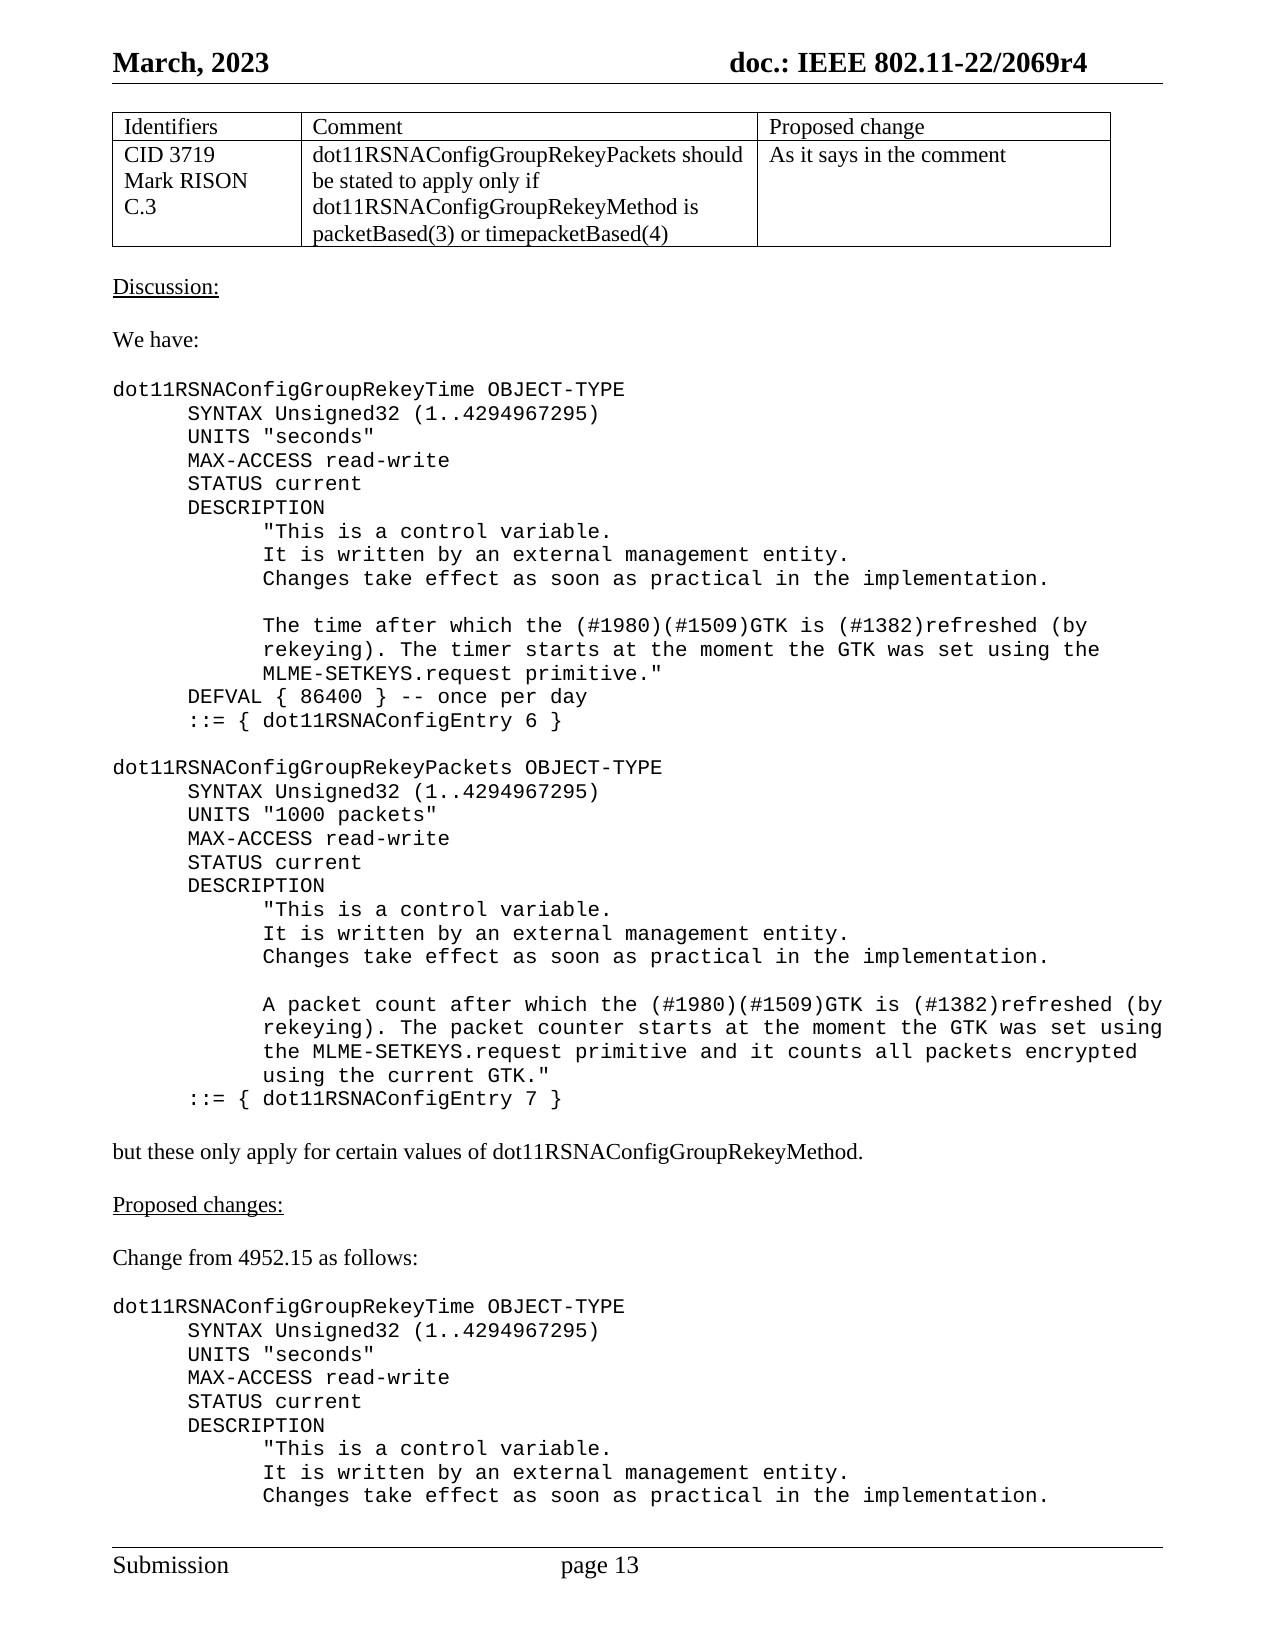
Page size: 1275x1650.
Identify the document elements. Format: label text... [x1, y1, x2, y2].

text ::= { dot11RSNAConfigEntry 7 } [187, 1088, 1163, 1112]
table_header Identifiers [113, 113, 301, 139]
text MAX-ACCESS read-write [187, 828, 1163, 852]
text ::= { dot11RSNAConfigEntry 6 } [187, 710, 1163, 733]
text It is written by an external management entity. [262, 1462, 1163, 1486]
text but these only apply for certain values of dot11RSNAConfigGroupRekeyMethod. [112, 1138, 1163, 1164]
text UNITS "1000 packets" [187, 804, 1163, 828]
text "This is a control variable. [262, 1438, 1163, 1462]
text STATUS current [187, 1391, 1163, 1414]
text UNITS "seconds" [187, 426, 1163, 450]
text dot11RSNAConfigGroupRekeyTime OBJECT-TYPE [112, 1296, 1163, 1320]
text It is written by an external management entity. [262, 923, 1163, 946]
text STATUS current [187, 852, 1163, 875]
text DEFVAL { 86400 } -- once per day [187, 686, 1163, 710]
table_header Proposed change [758, 113, 1110, 139]
text "This is a control variable. [262, 521, 1163, 544]
text UNITS "seconds" [187, 1344, 1163, 1367]
text DESCRIPTION [187, 875, 1163, 899]
text Changes take effect as soon as practical in the implementation. [262, 568, 1163, 592]
text MAX-ACCESS read-write [187, 450, 1163, 473]
text The time after which the (#1980)(#1509)GTK is (#1382)refreshed (by rekeying). The timer starts at the moment the GTK was set using the MLME-SETKEYS.request primitive." [262, 615, 1163, 686]
table_cell CID 3719 Mark RISON C.3 [113, 141, 301, 246]
table_cell dot11RSNAConfigGroupRekeyPackets should be stated to apply only if dot11RSNAConfigGroupRekeyMethod is packetBased(3) or timepacketBased(4) [302, 141, 757, 246]
text Changes take effect as soon as practical in the implementation. [262, 1486, 1163, 1509]
text "This is a control variable. [262, 899, 1163, 923]
text Changes take effect as soon as practical in the implementation. [262, 946, 1163, 970]
text Proposed changes: [112, 1191, 1163, 1217]
table_cell As it says in the comment [758, 141, 1110, 246]
text SYNTAX Unsigned32 (1..4294967295) [187, 402, 1163, 426]
text SYNTAX Unsigned32 (1..4294967295) [187, 1320, 1163, 1344]
text SYNTAX Unsigned32 (1..4294967295) [187, 781, 1163, 804]
text dot11RSNAConfigGroupRekeyTime OBJECT-TYPE [112, 379, 1163, 402]
text Change from 4952.15 as follows: [112, 1244, 1163, 1270]
text DESCRIPTION [187, 1414, 1163, 1438]
text DESCRIPTION [187, 497, 1163, 521]
text We have: [112, 326, 1163, 352]
text MAX-ACCESS read-write [187, 1367, 1163, 1391]
text Discussion: [112, 273, 1163, 300]
text It is written by an external management entity. [262, 544, 1163, 568]
text dot11RSNAConfigGroupRekeyPackets OBJECT-TYPE [112, 757, 1163, 781]
table_header Comment [302, 113, 757, 139]
text STATUS current [187, 473, 1163, 497]
text A packet count after which the (#1980)(#1509)GTK is (#1382)refreshed (by rekeying). The packet counter starts at the moment the GTK was set using the MLME-SETKEYS.request primitive and it counts all packets encrypted using the current GTK." [262, 994, 1163, 1088]
